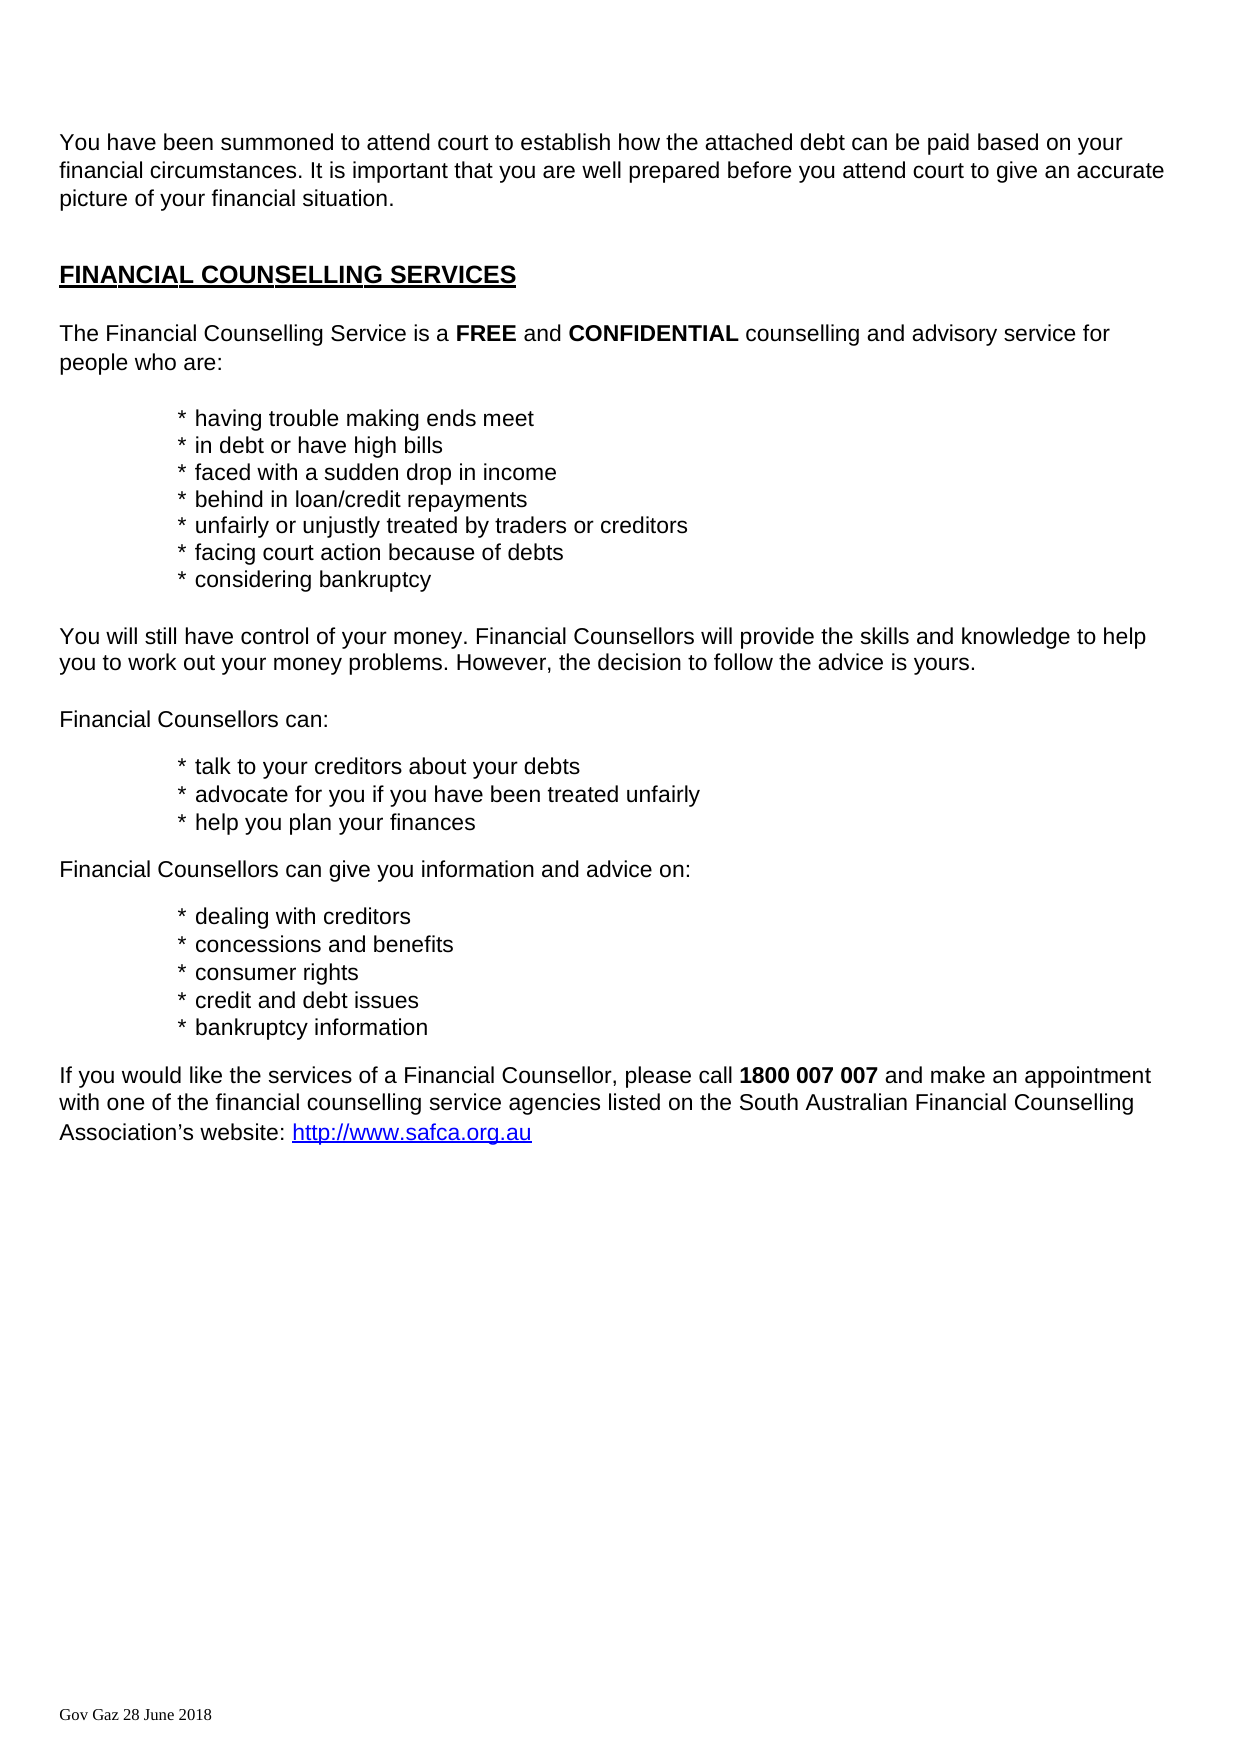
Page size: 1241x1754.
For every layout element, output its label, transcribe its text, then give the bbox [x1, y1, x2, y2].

text * credit and debt issues [177, 987, 1181, 1013]
text Financial Counsellors can give you information and advice on: [59, 856, 1181, 882]
text FINANCIAL COUNSELLING SERVICES [59, 256, 1181, 289]
text * bankruptcy information [177, 1014, 1181, 1041]
text The Financial Counselling Service is a FREE and CONFIDENTIAL counselling and advisory service for people who are: [59, 320, 1181, 375]
text * talk to your creditors about your debts [177, 753, 1181, 779]
text * concessions and benefits [177, 931, 1181, 957]
text * facing court action because of debts [177, 539, 1181, 566]
text * in debt or have high bills [177, 432, 1181, 458]
text * considering bankruptcy [177, 566, 1181, 592]
text * help you plan your finances [177, 809, 1181, 835]
text * unfairly or unjustly treated by traders or creditors [177, 512, 1181, 539]
text * having trouble making ends meet [177, 405, 1181, 431]
text * consumer rights [177, 959, 1181, 985]
text * dealing with creditors [177, 903, 1181, 929]
text You will still have control of your money. Financial Counsellors will provide the skills and knowledge to help you to work out your money problems. However, the decision to follow the advice is yours. [59, 623, 1181, 676]
text Financial Counsellors can: [59, 706, 1181, 732]
text * behind in loan/credit repayments [177, 486, 1181, 512]
text * advocate for you if you have been treated unfairly [177, 781, 1181, 807]
text If you would like the services of a Financial Counsellor, please call 1800 007 007 and make an appointment with one of the financial counselling service agencies listed on the South Australian Financial Counselling Association’s website: http://www.safca.org.au [59, 1062, 1181, 1146]
text You have been summoned to attend court to establish how the attached debt can be paid based on your financial circumstances. It is important that you are well prepared before you attend court to give an accurate picture of your financial situation. [59, 129, 1173, 211]
text * faced with a sudden drop in income [177, 459, 1181, 485]
